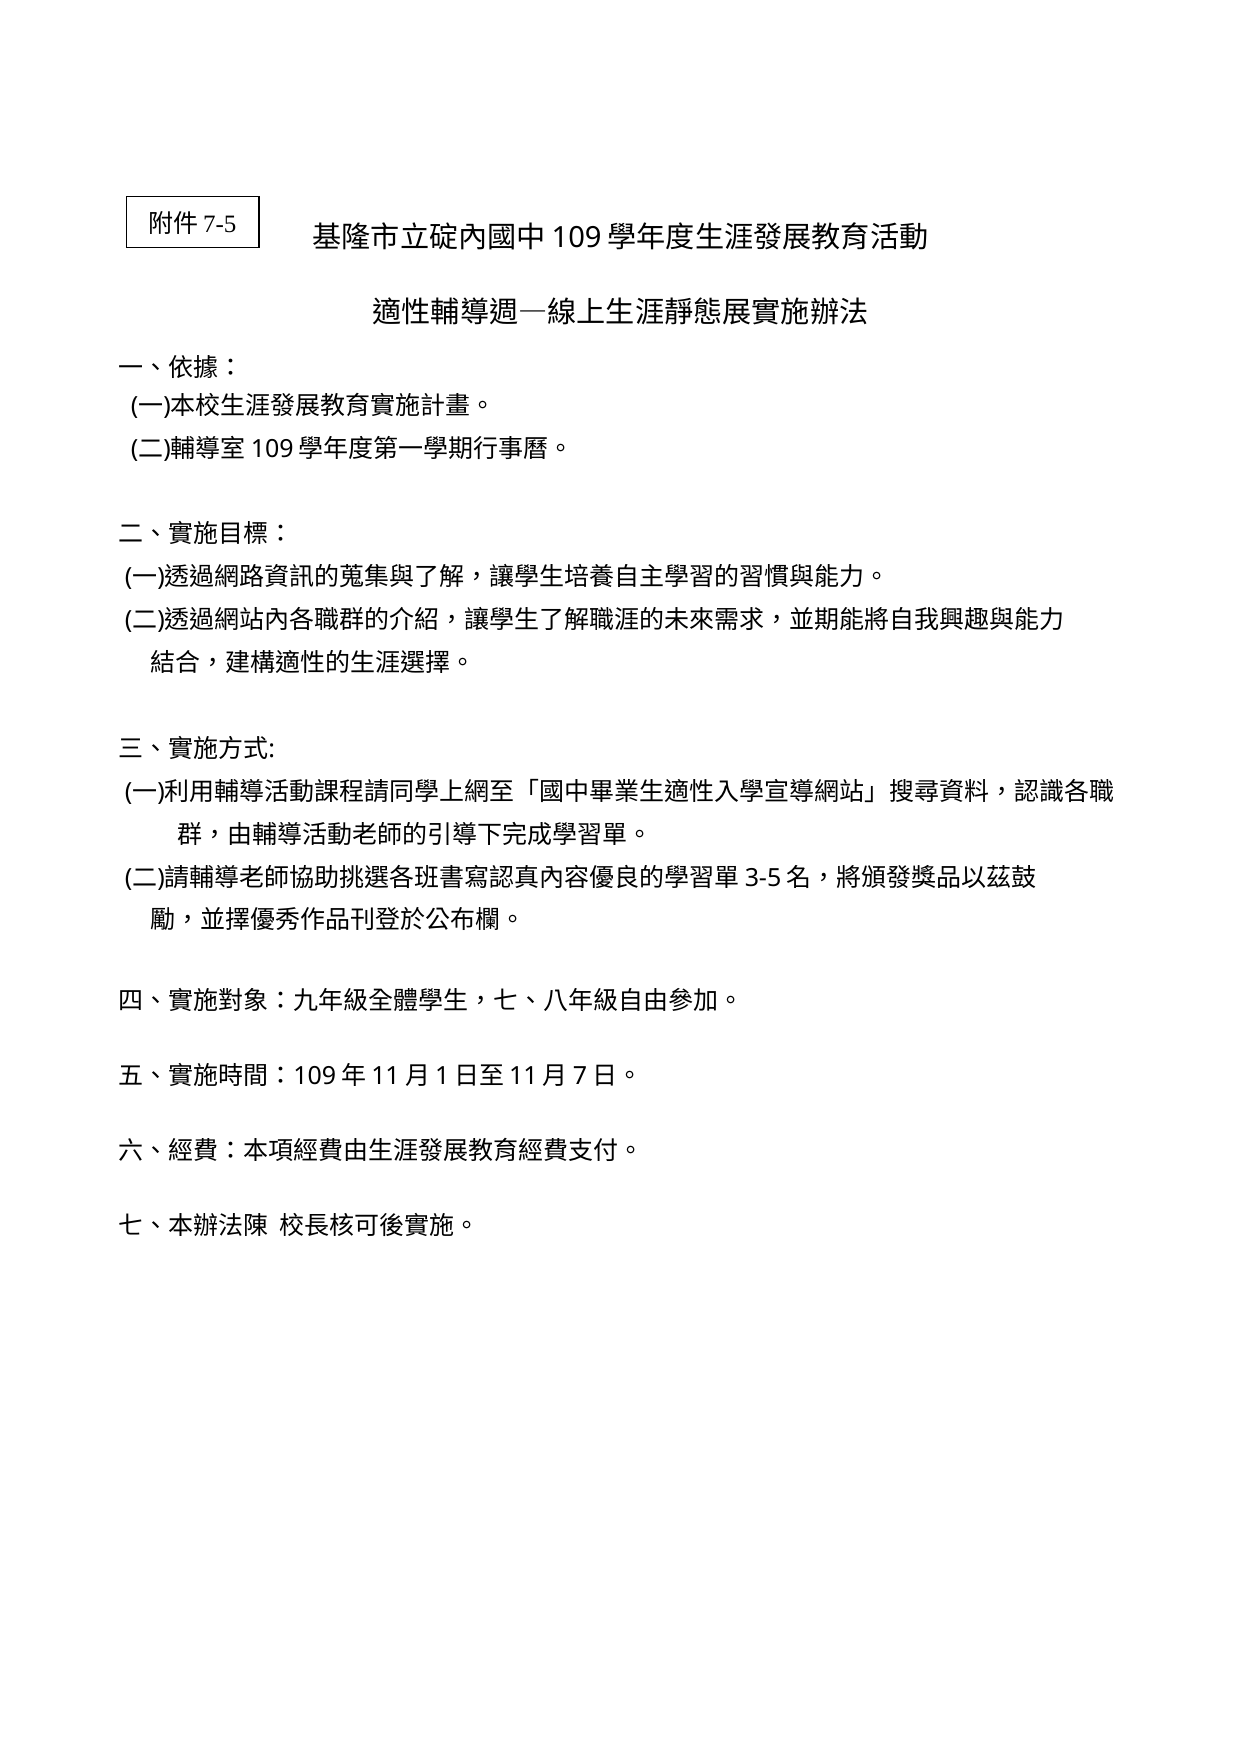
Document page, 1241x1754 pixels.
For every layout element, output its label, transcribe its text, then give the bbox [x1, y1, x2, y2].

text 五、實施時間：109年11月1日至11月7日。 [118, 1055, 1122, 1092]
text 基隆市立碇內國中109學年度生涯發展教育活動 [118, 197, 1122, 272]
text 三、實施方式: [118, 727, 1122, 765]
text 一、依據： [118, 347, 1122, 385]
text 結合，建構適性的生涯選擇。 [118, 642, 1122, 679]
text 勵，並擇優秀作品刊登於公布欄。 [118, 899, 1122, 937]
text (二)透過網站內各職群的介紹，讓學生了解職涯的未來需求，並期能將自我興趣與能力 [118, 599, 1122, 637]
text 四、實施對象：九年級全體學生，七、八年級自由參加。 [118, 980, 1122, 1017]
text (一)透過網路資訊的蒐集與了解，讓學生培養自主學習的習慣與能力。 [118, 556, 1122, 594]
text (二)請輔導老師協助挑選各班書寫認真內容優良的學習單3-5名，將頒發獎品以茲鼓 [118, 856, 1122, 894]
text 二、實施目標： [118, 513, 1122, 551]
text 六、經費：本項經費由生涯發展教育經費支付。 [118, 1130, 1122, 1167]
text (一)利用輔導活動課程請同學上網至「國中畢業生適性入學宣導網站」搜尋資料，認識各職群，由輔導活動老師的引導下完成學習單。 [118, 770, 1122, 851]
text (一)本校生涯發展教育實施計畫。 [118, 385, 1122, 422]
text 七、本辦法陳 校長核可後實施。 [118, 1205, 1122, 1242]
text (二)輔導室109學年度第一學期行事曆。 [118, 428, 1122, 465]
text 適性輔導週—線上生涯靜態展實施辦法 [118, 272, 1122, 347]
